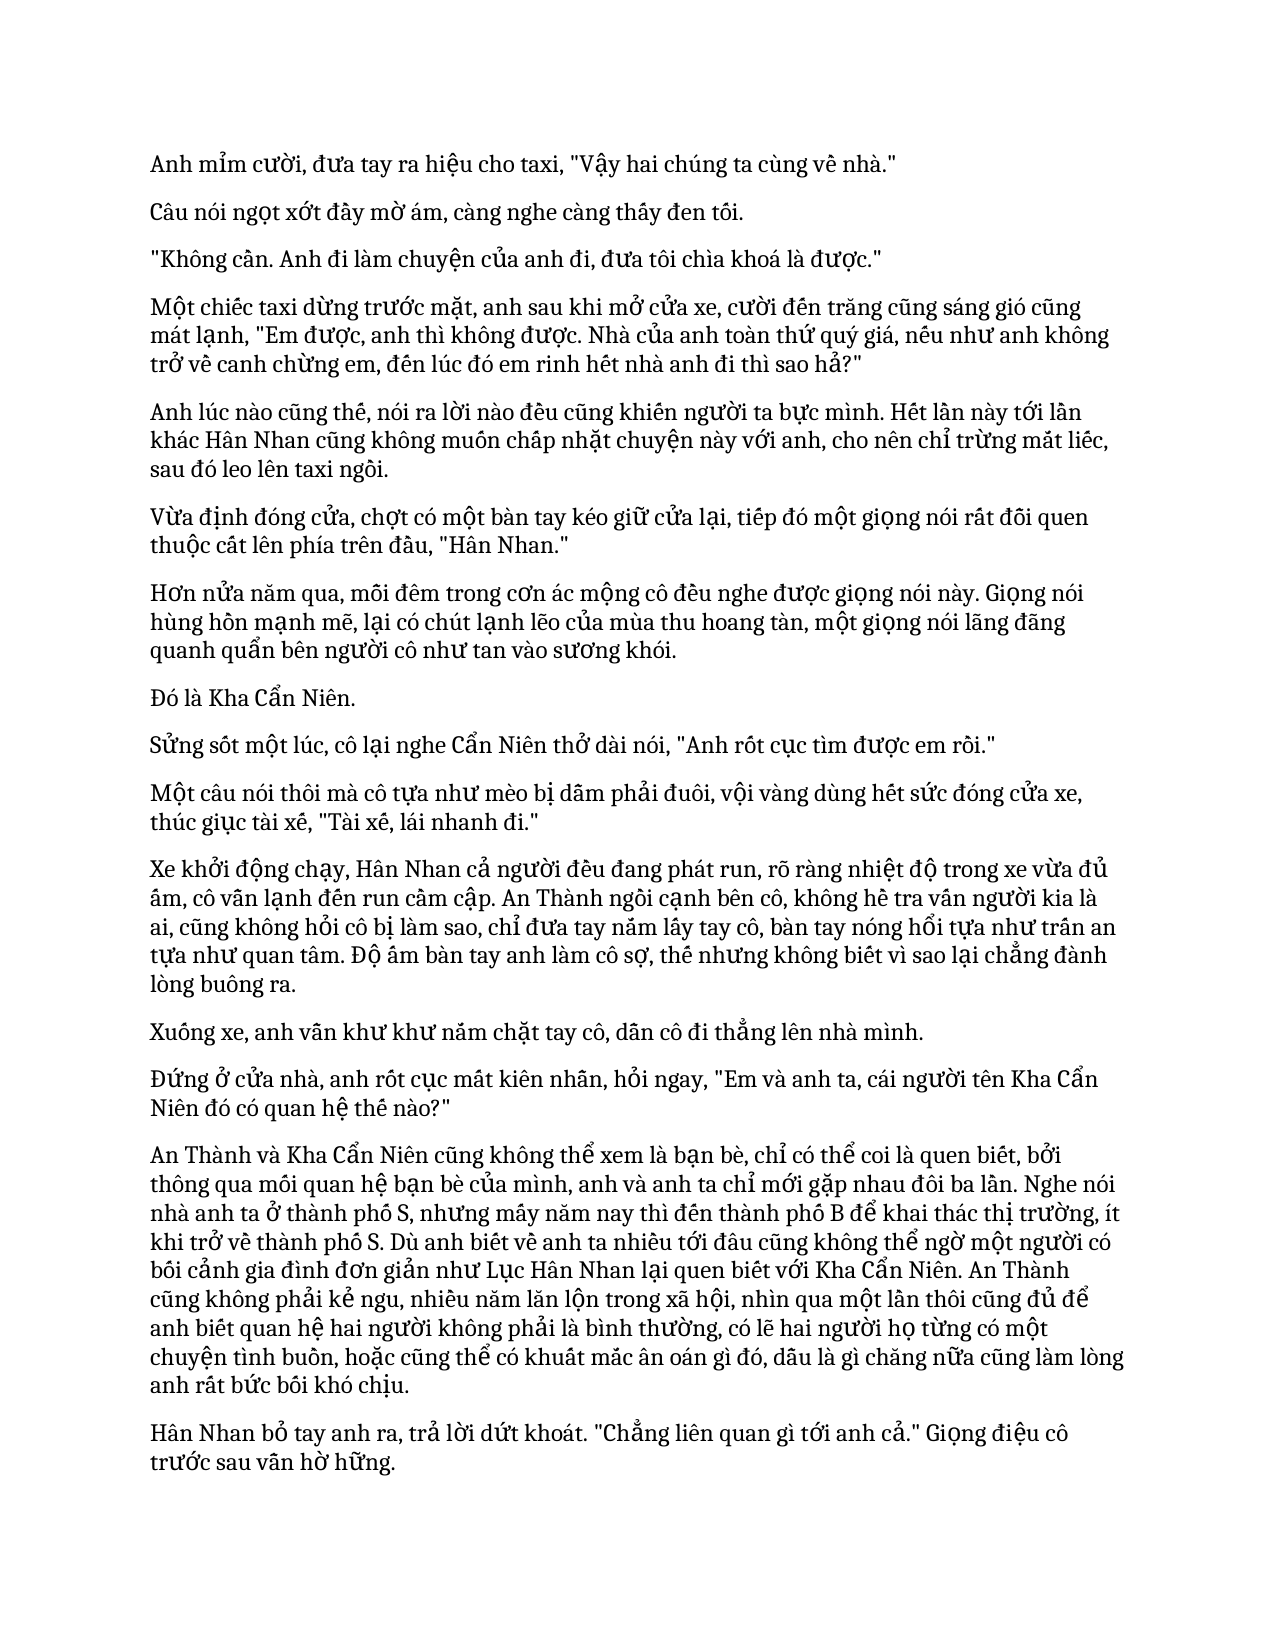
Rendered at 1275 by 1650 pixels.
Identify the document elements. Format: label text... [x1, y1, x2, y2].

text An Thành và Kha Cẩn Niên cũng không thể xem là bạn bè, chỉ có thể coi là quen biết, bởi thông qua mối quan hệ bạn bè của mình, anh và anh ta chỉ mới gặp nhau đôi ba lần. Nghe nói nhà anh ta ở thành phố S, nhưng mấy năm nay thì đến thành phố B để khai thác thị trường, ít khi trở về thành phố S. Dù anh biết về anh ta nhiều tới đâu cũng không thể ngờ một người có bối cảnh gia đình đơn giản như Lục Hân Nhan lại quen biết với Kha Cẩn Niên. An Thành cũng không phải kẻ ngu, nhiều năm lăn lộn trong xã hội, nhìn qua một lần thôi cũng đủ để anh biết quan hệ hai người không phải là bình thường, có lẽ hai người họ từng có một chuyện tình buồn, hoặc cũng thể có khuất mắc ân oán gì đó, dẫu là gì chăng nữa cũng làm lòng anh rất bức bối khó chịu. [150, 1141, 1125, 1400]
text Anh mỉm cười, đưa tay ra hiệu cho taxi, "Vậy hai chúng ta cùng về nhà." [150, 150, 1125, 179]
text Đứng ở cửa nhà, anh rốt cục mất kiên nhẫn, hỏi ngay, "Em và anh ta, cái người tên Kha Cẩn Niên đó có quan hệ thế nào?" [150, 1065, 1125, 1122]
text Một chiếc taxi dừng trước mặt, anh sau khi mở cửa xe, cười đến trăng cũng sáng gió cũng mát lạnh, "Em được, anh thì không được. Nhà của anh toàn thứ quý giá, nếu như anh không trở về canh chừng em, đến lúc đó em rinh hết nhà anh đi thì sao hả?" [150, 292, 1125, 379]
text Anh lúc nào cũng thế, nói ra lời nào đều cũng khiến người ta bực mình. Hết lần này tới lần khác Hân Nhan cũng không muốn chấp nhặt chuyện này với anh, cho nên chỉ trừng mắt liếc, sau đó leo lên taxi ngồi. [150, 397, 1125, 484]
text Câu nói ngọt xớt đầy mờ ám, càng nghe càng thấy đen tối. [150, 197, 1125, 226]
text Hân Nhan bỏ tay anh ra, trả lời dứt khoát. "Chẳng liên quan gì tới anh cả." Giọng điệu cô trước sau vẫn hờ hững. [150, 1419, 1125, 1476]
text Xuống xe, anh vẫn khư khư nắm chặt tay cô, dẫn cô đi thẳng lên nhà mình. [150, 1017, 1125, 1046]
text Đó là Kha Cẩn Niên. [150, 684, 1125, 712]
text "Không cần. Anh đi làm chuyện của anh đi, đưa tôi chìa khoá là được." [150, 245, 1125, 274]
text Một câu nói thôi mà cô tựa như mèo bị dẫm phải đuôi, vội vàng dùng hết sức đóng cửa xe, thúc giục tài xế, "Tài xế, lái nhanh đi." [150, 779, 1125, 836]
text Hơn nửa năm qua, mỗi đêm trong cơn ác mộng cô đều nghe được giọng nói này. Giọng nói hùng hồn mạnh mẽ, lại có chút lạnh lẽo của mùa thu hoang tàn, một giọng nói lãng đãng quanh quẩn bên người cô như tan vào sương khói. [150, 579, 1125, 665]
text Sửng sốt một lúc, cô lại nghe Cẩn Niên thở dài nói, "Anh rốt cục tìm được em rồi." [150, 731, 1125, 760]
text Xe khởi động chạy, Hân Nhan cả người đều đang phát run, rõ ràng nhiệt độ trong xe vừa đủ ấm, cô vẫn lạnh đến run cầm cập. An Thành ngồi cạnh bên cô, không hề tra vấn người kia là ai, cũng không hỏi cô bị làm sao, chỉ đưa tay nắm lấy tay cô, bàn tay nóng hổi tựa như trấn an tựa như quan tâm. Độ ấm bàn tay anh làm cô sợ, thế nhưng không biết vì sao lại chẳng đành lòng buông ra. [150, 855, 1125, 999]
text Vừa định đóng cửa, chợt có một bàn tay kéo giữ cửa lại, tiếp đó một giọng nói rất đỗi quen thuộc cất lên phía trên đầu, "Hân Nhan." [150, 502, 1125, 560]
